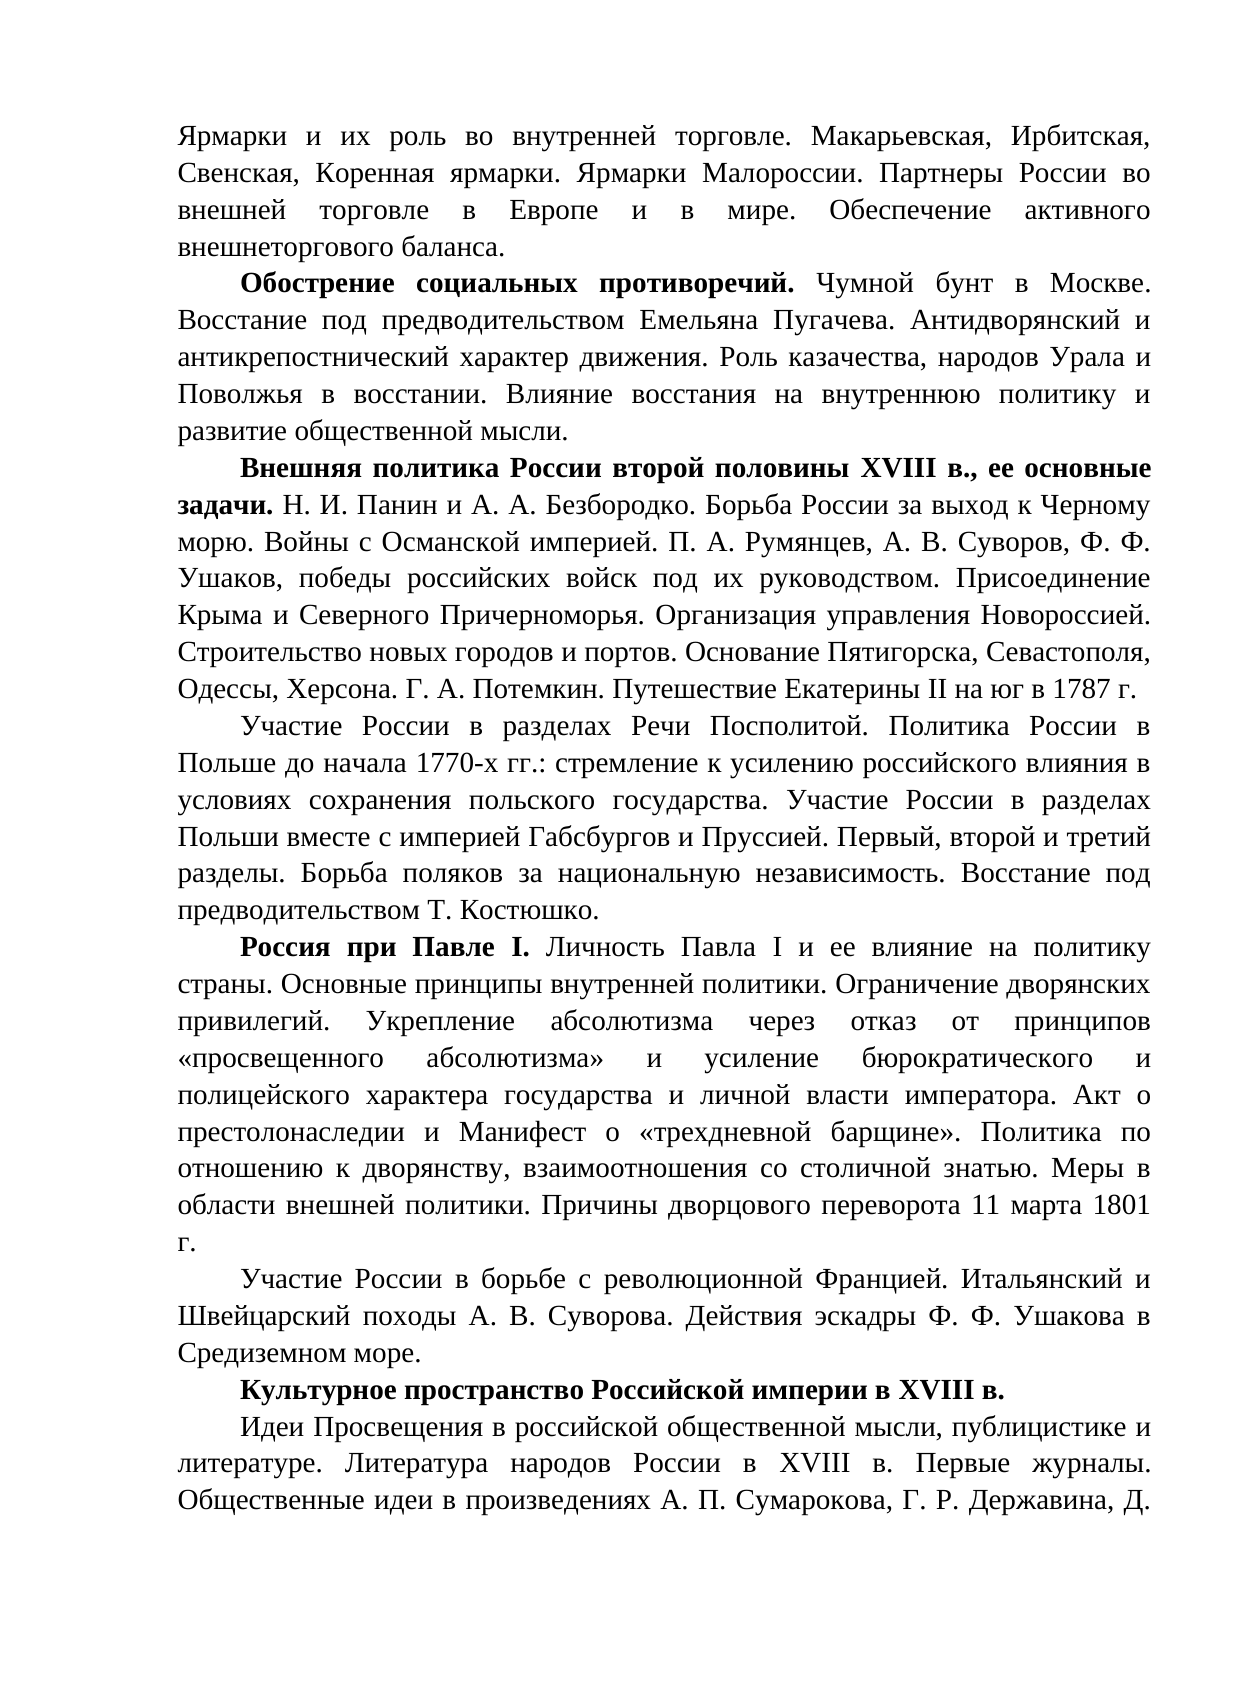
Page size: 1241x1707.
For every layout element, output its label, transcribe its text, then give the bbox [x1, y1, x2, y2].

text Участие России в разделах Речи Посполитой. Политика России в Польше до начала 1770-х гг.: стремление к усилению российского влияния в условиях сохранения польского государства. Участие России в разделах Польши вместе с империей Габсбургов и Пруссией. Первый, второй и третий разделы. Борьба поляков за национальную независимость. Восстание под предводительством Т. Костюшко. [177, 708, 1152, 926]
text Обострение социальных противоречий. Чумной бунт в Москве. Восстание под предводительством Емельяна Пугачева. Антидворянский и антикрепостнический характер движения. Роль казачества, народов Урала и Поволжья в восстании. Влияние восстания на внутреннюю политику и развитие общественной мысли. [177, 266, 1152, 447]
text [177, 118, 1152, 262]
text Россия при Павле I. Личность Павла I и ее влияние на политику страны. Основные принципы внутренней политики. Ограничение дворянских привилегий. Укрепление абсолютизма через отказ от принципов «просвещенного абсолютизма» и усиление бюрократического и полицейского характера государства и личной власти императора. Акт о престолонаследии и Манифест о «трехдневной барщине». Политика по отношению к дворянству, взаимоотношения со столичной знатью. Меры в области внешней политики. Причины дворцового переворота 11 марта 1801 г. [177, 929, 1152, 1258]
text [177, 1409, 1152, 1516]
text Культурное пространство Российской империи в XVIII в. [177, 1372, 1152, 1405]
text Внешняя политика России второй половины XVIII в., ее основные задачи. Н. И. Панин и А. А. Безбородко. Борьба России за выход к Черному морю. Войны с Османской империей. П. А. Румянцев, А. В. Суворов, Ф. Ф. Ушаков, победы российских войск под их руководством. Присоединение Крыма и Северного Причерноморья. Организация управления Новороссией. Строительство новых городов и портов. Основание Пятигорска, Севастополя, Одессы, Херсона. Г. А. Потемкин. Путешествие Екатерины II на юг в 1787 г. [177, 450, 1152, 705]
text Участие России в борьбе с революционной Францией. Итальянский и Швейцарский походы А. В. Суворова. Действия эскадры Ф. Ф. Ушакова в Средиземном море. [177, 1261, 1152, 1368]
